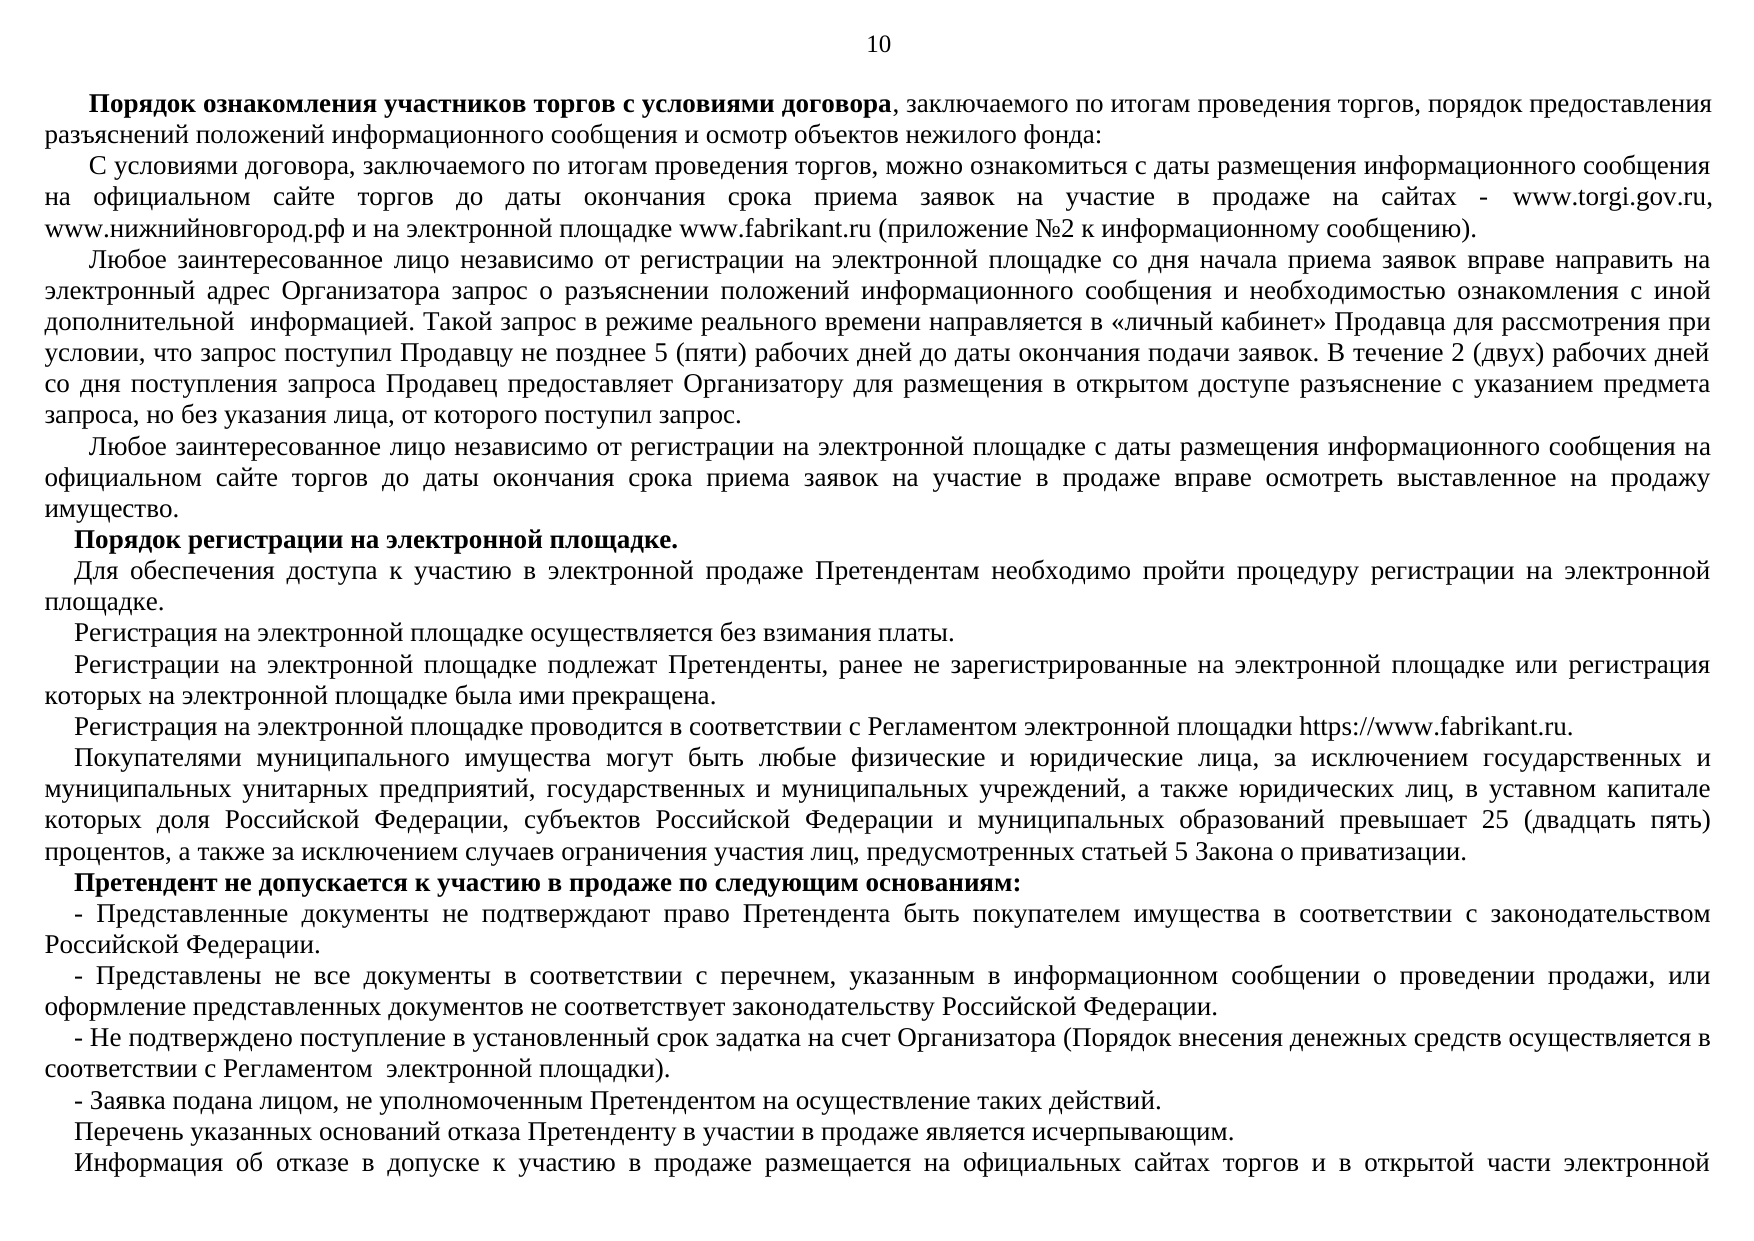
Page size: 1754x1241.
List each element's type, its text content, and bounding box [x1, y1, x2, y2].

text - Представленные документы не подтверждают право Претендента быть покупателем имущества в соответствии с законодательством Российской Федерации. [44, 897, 1713, 959]
text Любое заинтересованное лицо независимо от регистрации на электронной площадке со дня начала приема заявок вправе направить на электронный адрес Организатора запрос о разъяснении положений информационного сообщения и необходимостью ознакомления с иной дополнительной информацией. Такой запрос в режиме реального времени направляется в «личный кабинет» Продавца для рассмотрения при условии, что запрос поступил Продавцу не позднее 5 (пяти) рабочих дней до даты окончания подачи заявок. В течение 2 (двух) рабочих дней со дня поступления запроса Продавец предоставляет Организатору для размещения в открытом доступе разъяснение с указанием предмета запроса, но без указания лица, от которого поступил запрос. [44, 243, 1713, 430]
text Регистрация на электронной площадке осуществляется без взимания платы. [44, 617, 1713, 648]
text - Заявка подана лицом, не уполномоченным Претендентом на осуществление таких действий. [44, 1084, 1713, 1115]
text Порядок регистрации на электронной площадке. [44, 523, 1713, 554]
text - Не подтверждено поступление в установленный срок задатка на счет Организатора (Порядок внесения денежных средств осуществляется в соответствии с Регламентом электронной площадки). [44, 1021, 1713, 1084]
text Любое заинтересованное лицо независимо от регистрации на электронной площадке с даты размещения информационного сообщения на официальном сайте торгов до даты окончания срока приема заявок на участие в продаже вправе осмотреть выставленное на продажу имущество. [44, 430, 1713, 523]
text Регистрации на электронной площадке подлежат Претенденты, ранее не зарегистрированные на электронной площадке или регистрация которых на электронной площадке была ими прекращена. [44, 648, 1713, 710]
text Для обеспечения доступа к участию в электронной продаже Претендентам необходимо пройти процедуру регистрации на электронной площадке. [44, 554, 1713, 617]
text С условиями договора, заключаемого по итогам проведения торгов, можно ознакомиться с даты размещения информационного сообщения на официальном сайте торгов до даты окончания срока приема заявок на участие в продаже на сайтах - www.torgi.gov.ru, www.нижнийновгород.рф и на электронной площадке www.fabrikant.ru (приложение №2 к информационному сообщению). [44, 149, 1713, 243]
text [44, 1146, 1713, 1177]
text Перечень указанных оснований отказа Претенденту в участии в продаже является исчерпывающим. [44, 1115, 1713, 1146]
text Покупателями муниципального имущества могут быть любые физические и юридические лица, за исключением государственных и муниципальных унитарных предприятий, государственных и муниципальных учреждений, а также юридических лиц, в уставном капитале которых доля Российской Федерации, субъектов Российской Федерации и муниципальных образований превышает 25 (двадцать пять) процентов, а также за исключением случаев ограничения участия лиц, предусмотренных статьей 5 Закона о приватизации. [44, 741, 1713, 866]
text Претендент не допускается к участию в продаже по следующим основаниям: [44, 866, 1713, 897]
text - Представлены не все документы в соответствии с перечнем, указанным в информационном сообщении о проведении продажи, или оформление представленных документов не соответствует законодательству Российской Федерации. [44, 959, 1713, 1021]
text Порядок ознакомления участников торгов с условиями договора, заключаемого по итогам проведения торгов, порядок предоставления разъяснений положений информационного сообщения и осмотр объектов нежилого фонда: [44, 87, 1713, 149]
text Регистрация на электронной площадке проводится в соответствии с Регламентом электронной площадки https://www.fabrikant.ru. [44, 710, 1713, 741]
